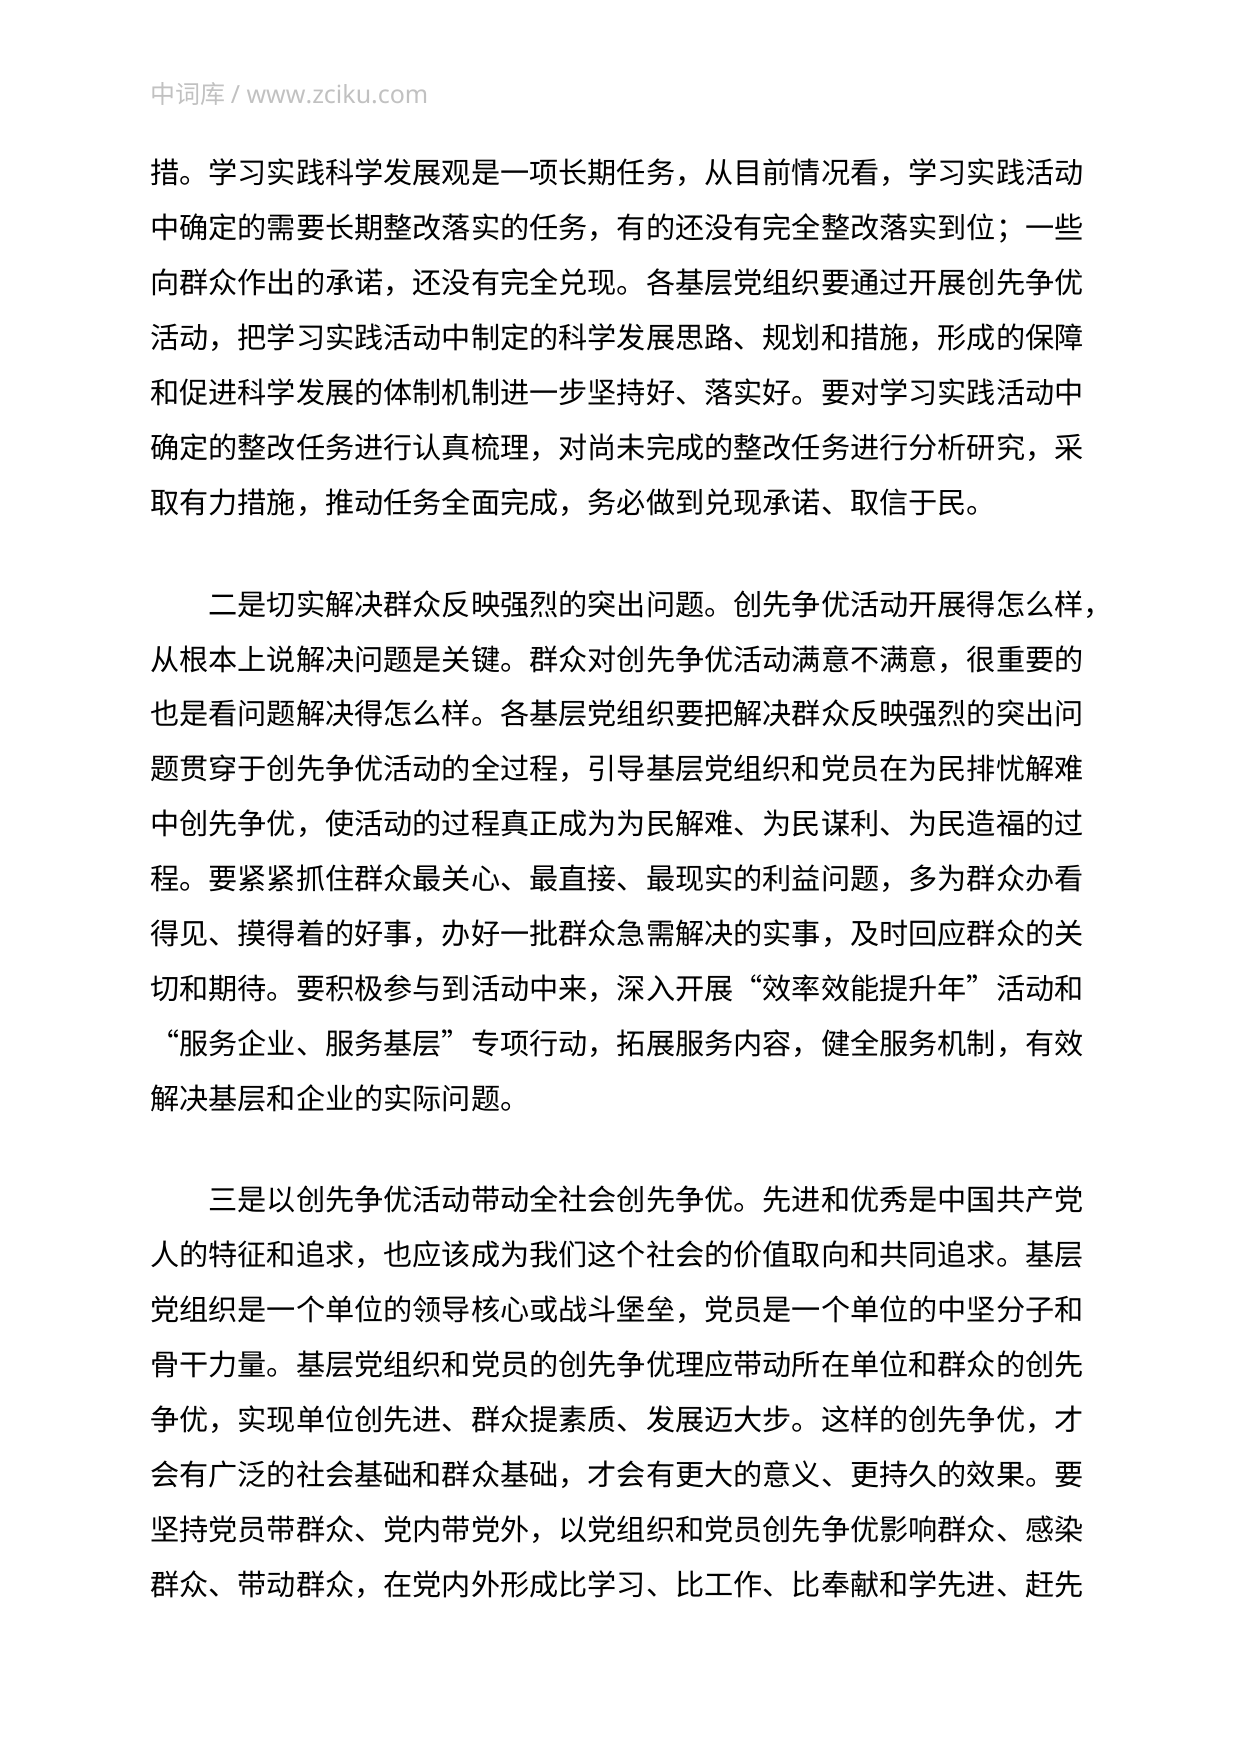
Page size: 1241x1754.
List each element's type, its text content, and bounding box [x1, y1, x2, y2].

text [150, 1177, 1090, 1603]
text 二是切实解决群众反映强烈的突出问题。创先争优活动开展得怎么样，从根本上说解决问题是关键。群众对创先争优活动满意不满意，很重要的也是看问题解决得怎么样。各基层党组织要把解决群众反映强烈的突出问题贯穿于创先争优活动的全过程，引导基层党组织和党员在为民排忧解难中创先争优，使活动的过程真正成为为民解难、为民谋利、为民造福的过程。要紧紧抓住群众最关心、最直接、最现实的利益问题，多为群众办看得见、摸得着的好事，办好一批群众急需解决的实事，及时回应群众的关切和期待。要积极参与到活动中来，深入开展“效率效能提升年”活动和“服务企业、服务基层”专项行动，拓展服务内容，健全服务机制，有效解决基层和企业的实际问题。 [150, 581, 1090, 1117]
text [150, 150, 1090, 522]
